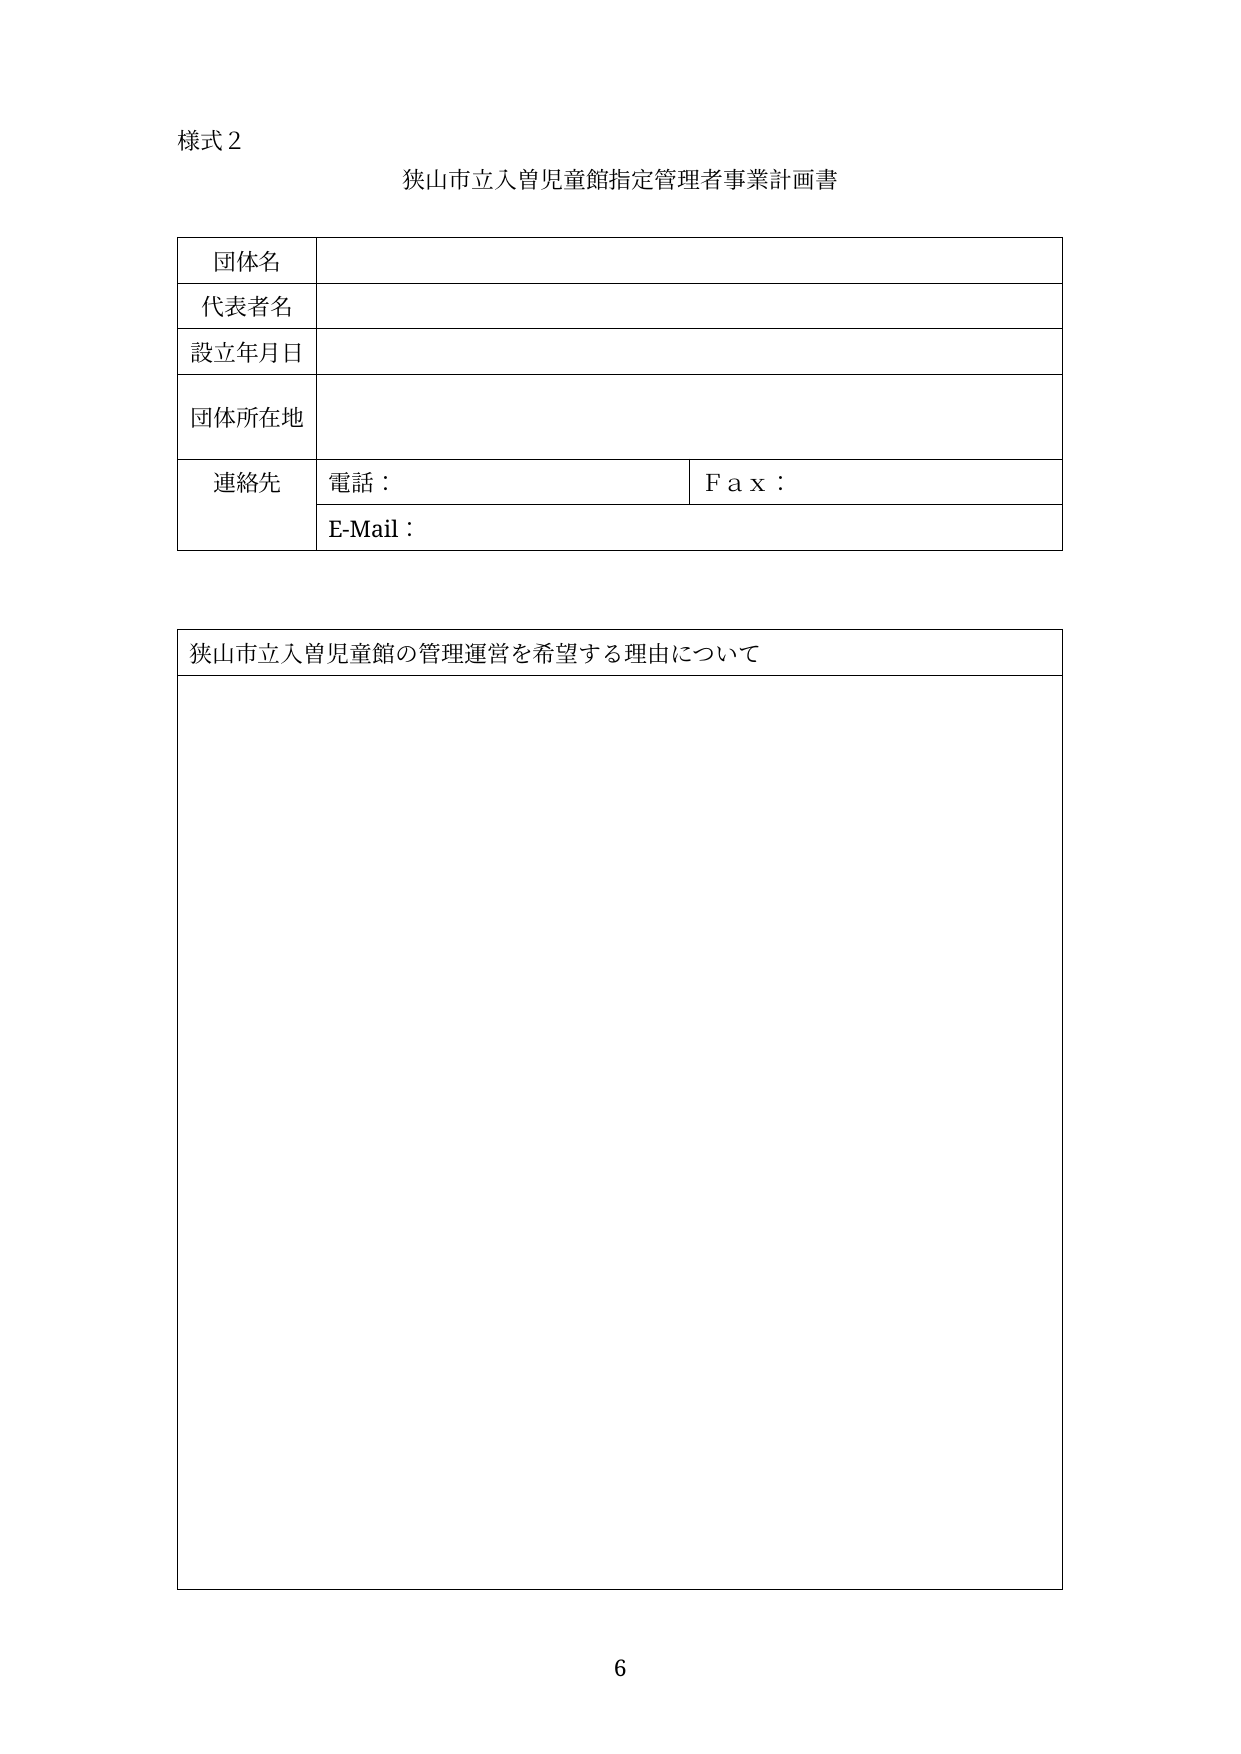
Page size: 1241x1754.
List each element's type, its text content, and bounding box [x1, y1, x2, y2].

table_header 団体名 [178, 238, 316, 282]
table_cell 代表者名 [178, 284, 316, 328]
table_cell 設立年月日 [178, 329, 316, 374]
table_cell Ｆａｘ： [690, 460, 1062, 504]
table_cell [317, 329, 1062, 374]
table_cell E-Mail： [317, 505, 1062, 550]
table_cell [317, 284, 1062, 328]
table_cell 電話： [317, 460, 689, 504]
table_cell [178, 676, 1062, 1589]
table_cell [317, 375, 1062, 458]
table_cell 団体所在地 [178, 375, 316, 458]
table_header 狭山市立入曽児童館の管理運営を希望する理由について [178, 630, 1062, 674]
table_cell 連絡先 [178, 460, 316, 550]
text 狭山市立入曽児童館指定管理者事業計画書 [177, 159, 1063, 198]
table_header [317, 238, 1062, 282]
text 様式２ [177, 120, 1063, 159]
